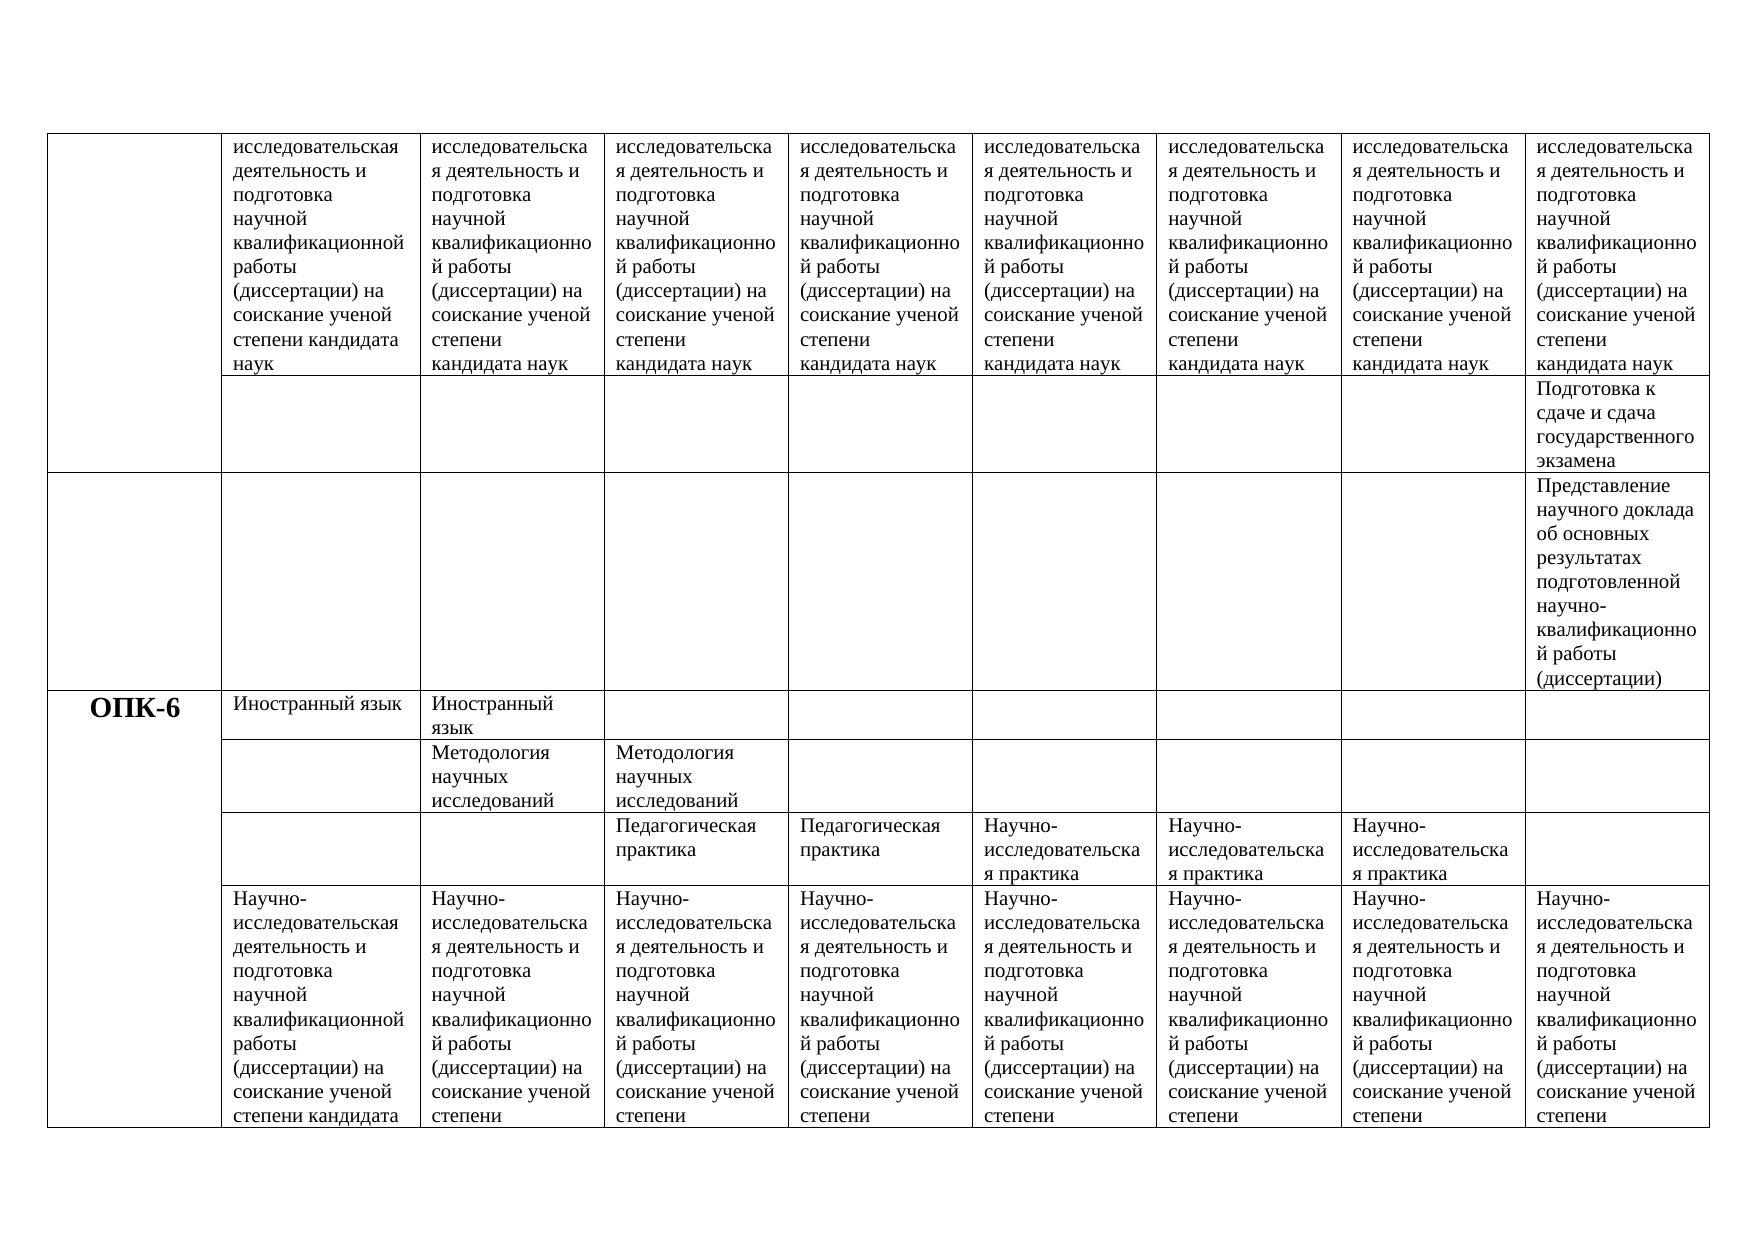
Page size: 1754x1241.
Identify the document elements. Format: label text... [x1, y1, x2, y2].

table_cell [421, 886, 604, 1127]
table_cell [605, 691, 788, 739]
table_cell [1342, 691, 1525, 739]
table_cell [789, 691, 972, 739]
table_cell [1526, 740, 1709, 812]
table_cell [1526, 691, 1709, 739]
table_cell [605, 134, 788, 374]
table_cell [1342, 740, 1525, 812]
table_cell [1526, 134, 1709, 374]
table_cell Подготовка к сдаче и сдача государственного экзамена [1526, 376, 1709, 472]
table_cell [222, 740, 420, 812]
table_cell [605, 886, 788, 1127]
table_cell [222, 134, 420, 374]
table_cell Научно-исследовательская практика [973, 813, 1156, 885]
table_cell [605, 376, 788, 472]
table_cell [1526, 813, 1709, 885]
table_cell [789, 376, 972, 472]
table_cell [1157, 376, 1341, 472]
table_cell Педагогическая практика [605, 813, 788, 885]
table_cell [421, 473, 604, 689]
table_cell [222, 886, 420, 1127]
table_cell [1526, 886, 1709, 1127]
table_cell [789, 740, 972, 812]
table_cell [48, 473, 221, 689]
table_cell [222, 473, 420, 689]
table_cell [222, 813, 420, 885]
table_cell Научно-исследовательская практика [1342, 813, 1525, 885]
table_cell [1157, 134, 1341, 374]
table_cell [973, 886, 1156, 1127]
table_cell ОПК-6 [48, 691, 221, 1127]
table_cell [421, 813, 604, 885]
table_cell Педагогическая практика [789, 813, 972, 885]
table_cell [1157, 740, 1341, 812]
table_cell Методология научных исследований [605, 740, 788, 812]
table_cell Иностранный язык [222, 691, 420, 739]
table_cell [1342, 376, 1525, 472]
table_cell [973, 473, 1156, 689]
table_cell [1157, 473, 1341, 689]
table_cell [1157, 886, 1341, 1127]
table_cell [973, 376, 1156, 472]
table_cell Научно-исследовательская практика [1157, 813, 1341, 885]
table_cell Представление научного доклада об основных результатах подготовленной научно-квалификационной работы (диссертации) [1526, 473, 1709, 689]
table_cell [1342, 134, 1525, 374]
table_cell [421, 376, 604, 472]
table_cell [973, 134, 1156, 374]
table_cell [789, 473, 972, 689]
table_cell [421, 134, 604, 374]
table_cell [973, 691, 1156, 739]
table_cell [605, 473, 788, 689]
table_cell [973, 740, 1156, 812]
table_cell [789, 134, 972, 374]
table_cell Методология научных исследований [421, 740, 604, 812]
table_cell [1157, 691, 1341, 739]
table_cell [1342, 473, 1525, 689]
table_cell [789, 886, 972, 1127]
table_cell Иностранный язык [421, 691, 604, 739]
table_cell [1342, 886, 1525, 1127]
table_cell [222, 376, 420, 472]
